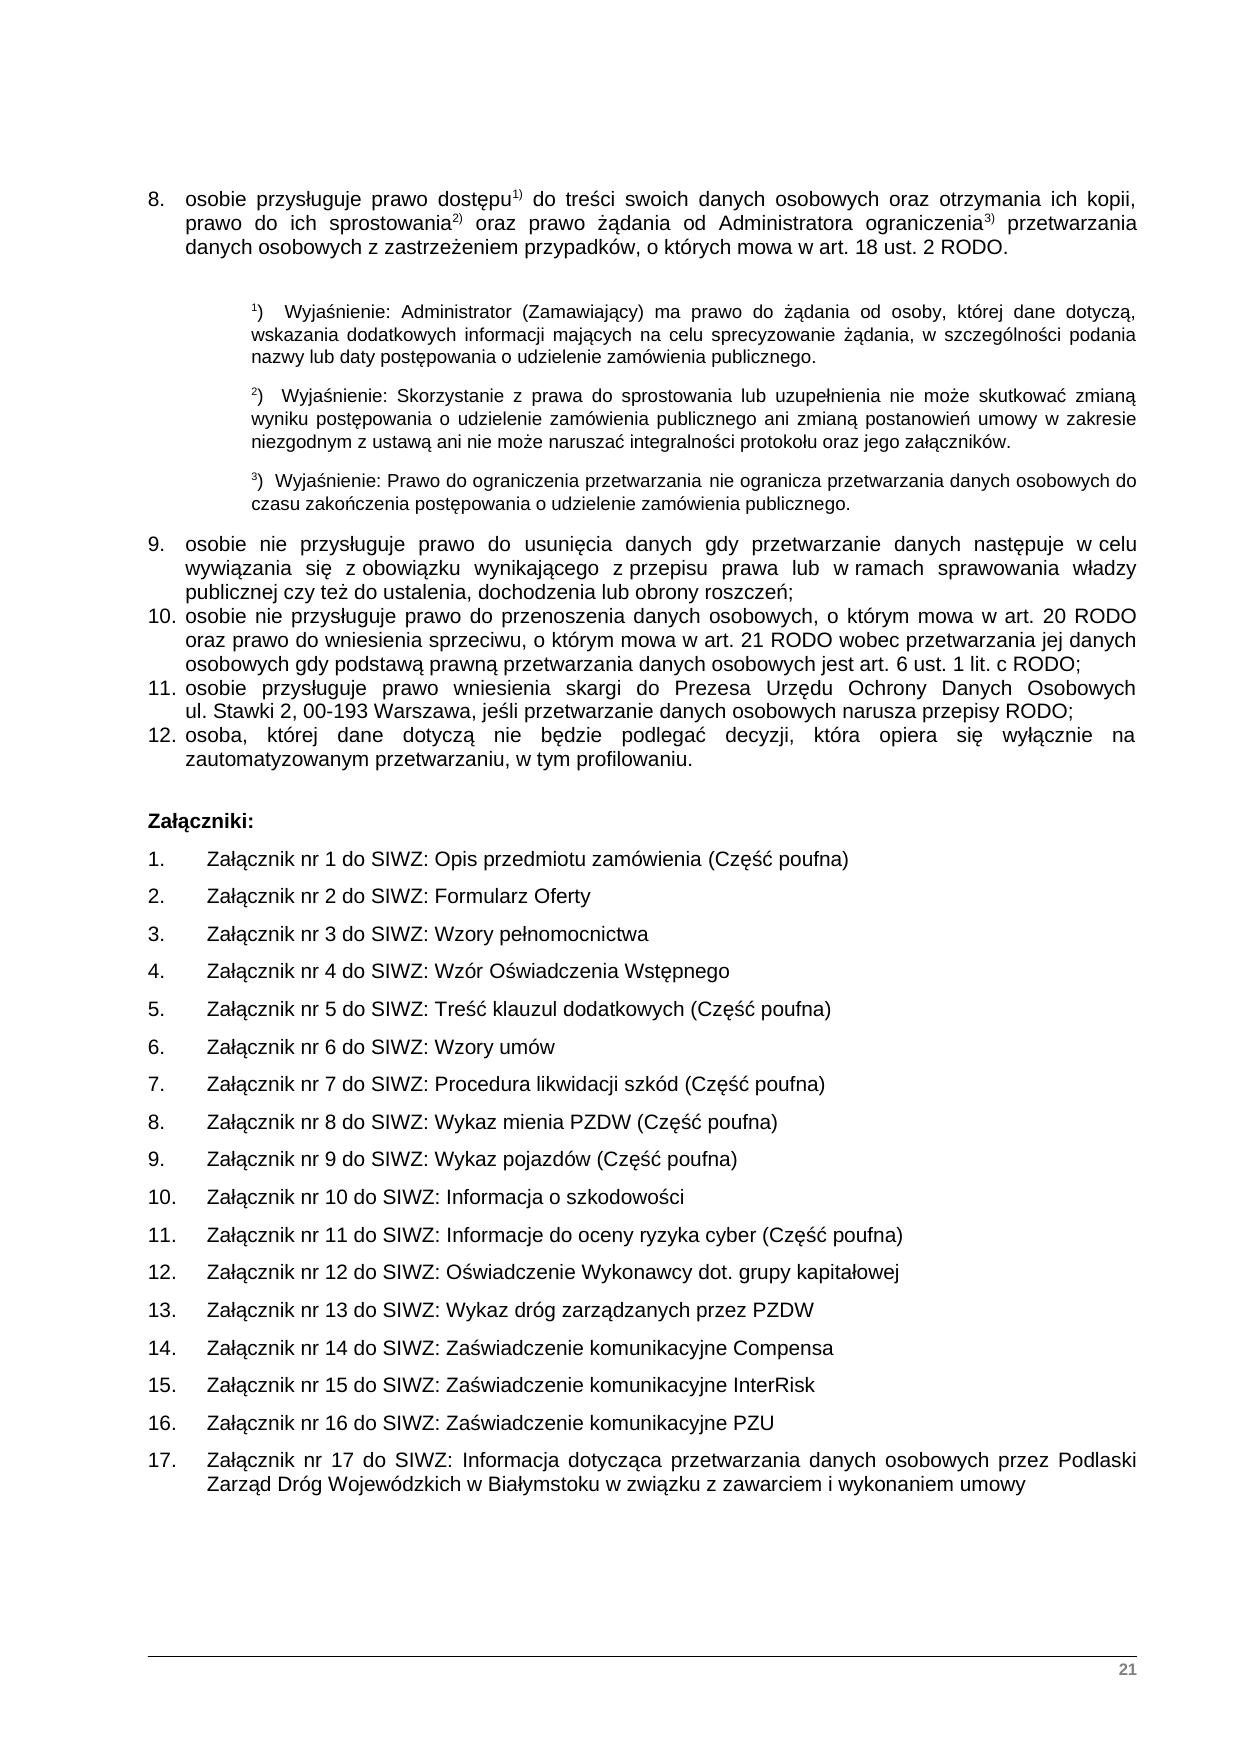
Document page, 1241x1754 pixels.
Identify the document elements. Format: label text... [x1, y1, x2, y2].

text 3) Wyjaśnienie: Prawo do ograniczenia przetwarzania nie ogranicza przetwarzania danych osobowych do czasu zakończenia postępowania o udzielenie zamówienia publicznego. [251, 470, 1137, 514]
list osobie przysługuje prawo dostępu1) do treści swoich danych osobowych oraz otrzymania ich kopii, prawo do ich sprostowania2) oraz prawo żądania od Administratora ograniczenia3) przetwarzania danych osobowych z zastrzeżeniem przypadków, o których mowa w art. 18 ust. 2 RODO. [148, 187, 1137, 259]
list osobie nie przysługuje prawo do usunięcia danych gdy przetwarzanie danych następuje w celu wywiązania się z obowiązku wynikającego z przepisu prawa lub w ramach sprawowania władzy publicznej czy też do ustalenia, dochodzenia lub obrony roszczeń; [148, 532, 1137, 603]
list Załącznik nr 11 do SIWZ: Informacje do oceny ryzyka cyber (Część poufna) [148, 1222, 1137, 1246]
list Załącznik nr 4 do SIWZ: Wzór Oświadczenia Wstępnego [148, 959, 1137, 983]
text 2) Wyjaśnienie: Skorzystanie z prawa do sprostowania lub uzupełnienia nie może skutkować zmianą wyniku postępowania o udzielenie zamówienia publicznego ani zmianą postanowień umowy w zakresie niezgodnym z ustawą ani nie może naruszać integralności protokołu oraz jego załączników. [251, 385, 1137, 452]
list Załącznik nr 8 do SIWZ: Wykaz mienia PZDW (Część poufna) [148, 1110, 1137, 1134]
list Załącznik nr 16 do SIWZ: Zaświadczenie komunikacyjne PZU [148, 1411, 1137, 1434]
list osobie przysługuje prawo wniesienia skargi do Prezesa Urzędu Ochrony Danych Osobowych ul. Stawki 2, 00-193 Warszawa, jeśli przetwarzanie danych osobowych narusza przepisy RODO; [148, 675, 1137, 723]
list Załącznik nr 10 do SIWZ: Informacja o szkodowości [148, 1185, 1137, 1209]
list Załącznik nr 14 do SIWZ: Zaświadczenie komunikacyjne Compensa [148, 1335, 1137, 1359]
list Załącznik nr 17 do SIWZ: Informacja dotycząca przetwarzania danych osobowych przez Podlaski Zarząd Dróg Wojewódzkich w Białymstoku w związku z zawarciem i wykonaniem umowy [148, 1448, 1137, 1496]
list osobie nie przysługuje prawo do przenoszenia danych osobowych, o którym mowa w art. 20 RODO oraz prawo do wniesienia sprzeciwu, o którym mowa w art. 21 RODO wobec przetwarzania jej danych osobowych gdy podstawą prawną przetwarzania danych osobowych jest art. 6 ust. 1 lit. c RODO; [148, 603, 1137, 675]
list Załącznik nr 1 do SIWZ: Opis przedmiotu zamówienia (Część poufna) [148, 846, 1137, 870]
list Załącznik nr 15 do SIWZ: Zaświadczenie komunikacyjne InterRisk [148, 1373, 1137, 1397]
list Załącznik nr 3 do SIWZ: Wzory pełnomocnictwa [148, 922, 1137, 946]
list Załącznik nr 7 do SIWZ: Procedura likwidacji szkód (Część poufna) [148, 1072, 1137, 1096]
list Załącznik nr 6 do SIWZ: Wzory umów [148, 1034, 1137, 1058]
list Załącznik nr 9 do SIWZ: Wykaz pojazdów (Część poufna) [148, 1147, 1137, 1171]
list Załącznik nr 2 do SIWZ: Formularz Oferty [148, 884, 1137, 908]
text 1) Wyjaśnienie: Administrator (Zamawiający) ma prawo do żądania od osoby, której dane dotyczą, wskazania dodatkowych informacji mających na celu sprecyzowanie żądania, w szczególności podania nazwy lub daty postępowania o udzielenie zamówienia publicznego. [251, 301, 1137, 368]
list Załącznik nr 5 do SIWZ: Treść klauzul dodatkowych (Część poufna) [148, 997, 1137, 1021]
list Załącznik nr 13 do SIWZ: Wykaz dróg zarządzanych przez PZDW [148, 1298, 1137, 1322]
list osoba, której dane dotyczą nie będzie podlegać decyzji, która opiera się wyłącznie na zautomatyzowanym przetwarzaniu, w tym profilowaniu. [148, 723, 1137, 771]
list Załącznik nr 12 do SIWZ: Oświadczenie Wykonawcy dot. grupy kapitałowej [148, 1260, 1137, 1284]
text Załączniki: [148, 809, 1137, 833]
